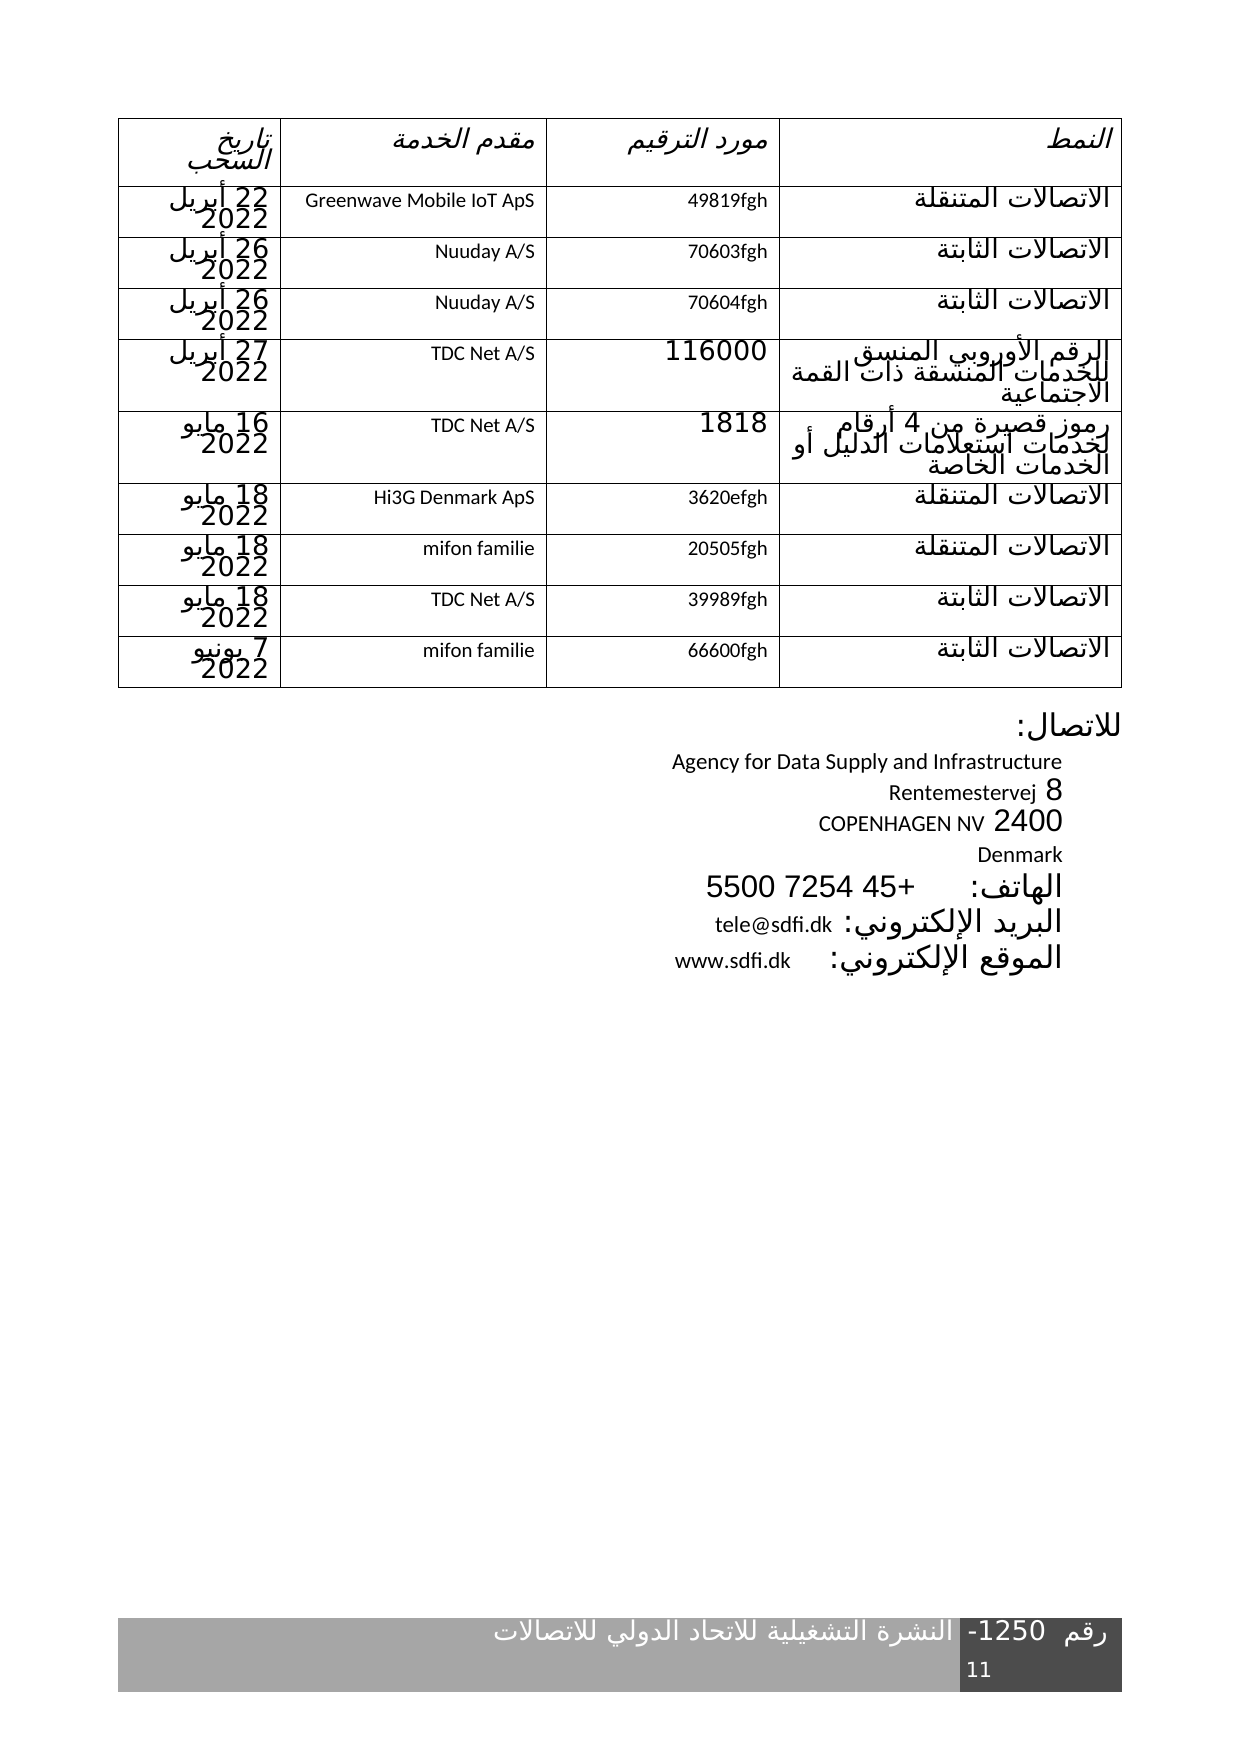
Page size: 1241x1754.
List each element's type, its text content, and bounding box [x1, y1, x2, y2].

table_cell الاتصالات المتنقلة [780, 187, 1121, 237]
table_cell 22 أبريل 2022 [119, 187, 280, 237]
table_cell Nuuday A/S [281, 289, 546, 339]
table_header مورد الترقيم [547, 119, 779, 186]
table_cell الاتصالات الثابتة [780, 586, 1121, 636]
table_cell رموز قصيرة من 4 أرقام لخدمات استعلامات الدليل أو الخدمات الخاصة [780, 412, 1121, 483]
table_cell 70604fgh [547, 289, 779, 339]
table_header مقدم الخدمة [281, 119, 546, 186]
table_cell 18 مايو 2022 [119, 586, 280, 636]
table_cell الرقم الأوروبي المنسق للخدمات المنسقة ذات القمة الاجتماعية [780, 340, 1121, 411]
table_cell 116000 [547, 340, 779, 411]
text للاتصال: [118, 713, 1122, 742]
table_cell 7 يونيو 2022 [119, 637, 280, 687]
table_cell 20505fgh [547, 535, 779, 585]
table_cell 27 أبريل 2022 [119, 340, 280, 411]
table_cell Greenwave Mobile IoT ApS [281, 187, 546, 237]
table_cell 39989fgh [547, 586, 779, 636]
table_cell TDC Net A/S [281, 586, 546, 636]
table_cell الاتصالات الثابتة [780, 289, 1121, 339]
table_header النمط [780, 119, 1121, 186]
table_cell 26 أبريل 2022 [119, 238, 280, 288]
table_cell الاتصالات المتنقلة [780, 535, 1121, 585]
text Agency for Data Supply and Infrastructure 8 Rentemestervej 2400 COPENHAGEN NV Denmark [118, 744, 1063, 869]
table_cell 18 مايو 2022 [119, 484, 280, 534]
table_cell Nuuday A/S [281, 238, 546, 288]
table_cell 16 مايو 2022 [119, 412, 280, 483]
table_cell TDC Net A/S [281, 340, 546, 411]
table_cell 26 أبريل 2022 [119, 289, 280, 339]
table_cell 66600fgh [547, 637, 779, 687]
table_cell 18 مايو 2022 [119, 535, 280, 585]
table_cell الاتصالات المتنقلة [780, 484, 1121, 534]
text الهاتف: +45 7254 5500 البريد الإلكتروني: tele@sdfi.dk الموقع الإلكتروني: www.sdfi.dk [118, 869, 1063, 975]
table_cell الاتصالات الثابتة [780, 637, 1121, 687]
table_cell الاتصالات الثابتة [780, 238, 1121, 288]
table_cell mifon familie [281, 535, 546, 585]
table_cell Hi3G Denmark ApS [281, 484, 546, 534]
table_header تاريخ السحب [119, 119, 280, 186]
table_cell 1818 [547, 412, 779, 483]
table_cell TDC Net A/S [281, 412, 546, 483]
table_cell mifon familie [281, 637, 546, 687]
table_cell 3620efgh [547, 484, 779, 534]
table_cell 70603fgh [547, 238, 779, 288]
table_cell 49819fgh [547, 187, 779, 237]
